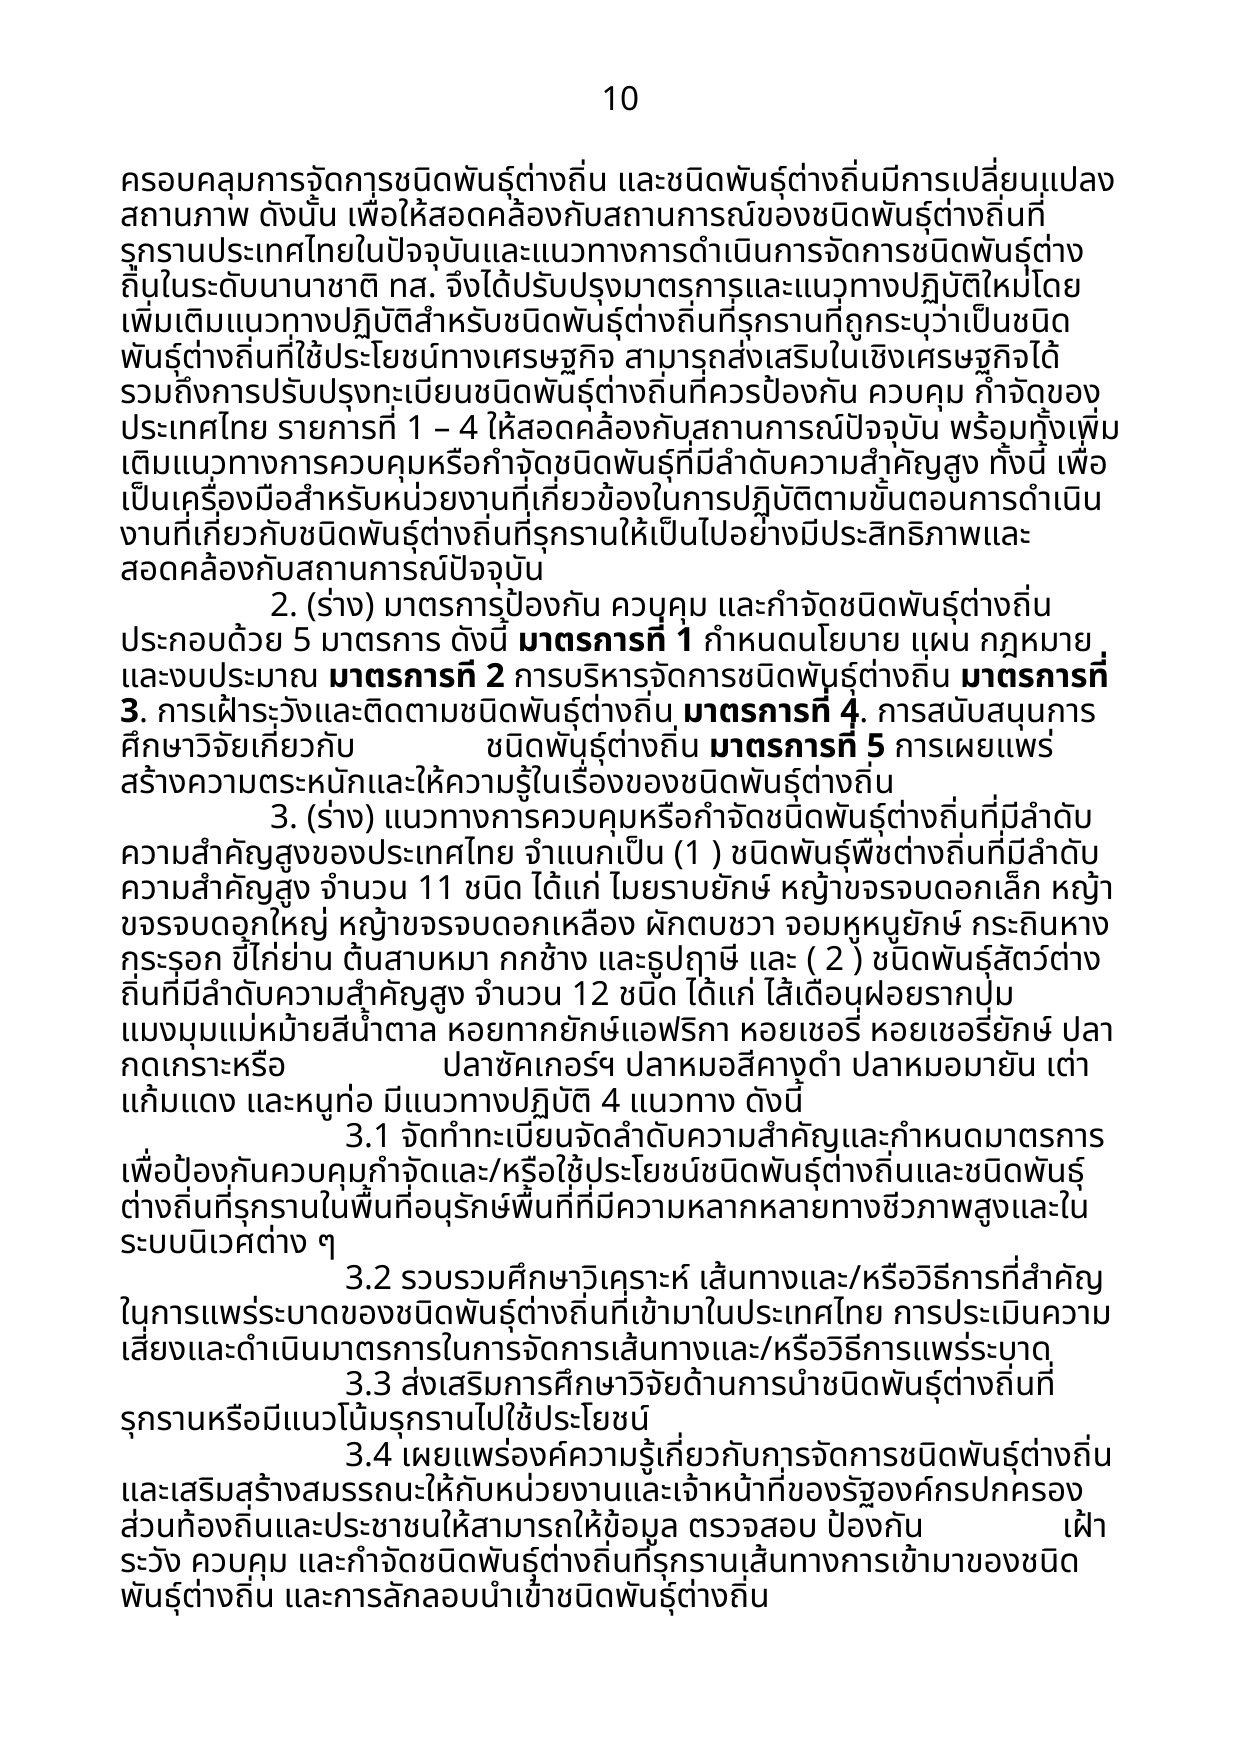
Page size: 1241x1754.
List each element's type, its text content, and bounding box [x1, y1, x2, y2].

text 3.2 รวบรวมศึกษาวิเคราะห์ เส้นทางและ/หรือวิธีการที่สำคัญในการแพร่ระบาดของชนิดพันธุ์ต่างถิ่นที่เข้ามาในประเทศไทย การประเมินความเสี่ยงและดำเนินมาตรการในการจัดการเส้นทางและ/หรือวิธีการแพร่ระบาด [120, 1261, 1120, 1367]
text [120, 163, 1120, 588]
text 3.4 เผยแพร่องค์ความรู้เกี่ยวกับการจัดการชนิดพันธุ์ต่างถิ่นและเสริมสร้างสมรรถนะให้กับหน่วยงานและเจ้าหน้าที่ของรัฐองค์กรปกครองส่วนท้องถิ่นและประชาชนให้สามารถให้ข้อมูล ตรวจสอบ ป้องกัน เฝ้าระวัง ควบคุม และกำจัดชนิดพันธุ์ต่างถิ่นที่รุกรานเส้นทางการเข้ามาของชนิดพันธุ์ต่างถิ่น และการลักลอบนำเข้าชนิดพันธุ์ต่างถิ่น [120, 1438, 1120, 1615]
text 3.3 ส่งเสริมการศึกษาวิจัยด้านการนำชนิดพันธุ์ต่างถิ่นที่รุกรานหรือมีแนวโน้มรุกรานไปใช้ประโยชน์ [120, 1367, 1120, 1438]
text 2. (ร่าง) มาตรการป้องกัน ควบคุม และกำจัดชนิดพันธุ์ต่างถิ่น ประกอบด้วย 5 มาตรการ ดังนี้ มาตรการที่ 1 กำหนดนโยบาย แผน กฎหมาย และงบประมาณ มาตรการที 2 การบริหารจัดการชนิดพันธุ์ต่างถิ่น มาตรการที่ 3. การเฝ้าระวังและติดตามชนิดพันธุ์ต่างถิ่น มาตรการที่ 4. การสนับสนุนการศึกษาวิจัยเกี่ยวกับ ชนิดพันธุ์ต่างถิ่น มาตรการที่ 5 การเผยแพร่ สร้างความตระหนักและให้ความรู้ในเรื่องของชนิดพันธุ์ต่างถิ่น [120, 588, 1120, 800]
text 3.1 จัดทำทะเบียนจัดลำดับความสำคัญและกำหนดมาตรการเพื่อป้องกันควบคุมกำจัดและ/หรือใช้ประโยชน์ชนิดพันธุ์ต่างถิ่นและชนิดพันธุ์ต่างถิ่นที่รุกรานในพื้นที่อนุรักษ์พื้นที่ที่มีความหลากหลายทางชีวภาพสูงและในระบบนิเวศต่าง ๆ [120, 1119, 1120, 1261]
text 3. (ร่าง) แนวทางการควบคุมหรือกำจัดชนิดพันธุ์ต่างถิ่นที่มีลำดับความสำคัญสูงของประเทศไทย จำแนกเป็น (1 ) ชนิดพันธุ์พืชต่างถิ่นที่มีลำดับความสำคัญสูง จำนวน 11 ชนิด ได้แก่ ไมยราบยักษ์ หญ้าขจรจบดอกเล็ก หญ้าขจรจบดอกใหญ่ หญ้าขจรจบดอกเหลือง ผักตบชวา จอมหูหนูยักษ์ กระถินหางกระรอก ขี้ไก่ย่าน ต้นสาบหมา กกช้าง และธูปฤาษี และ ( 2 ) ชนิดพันธุ์สัตว์ต่างถิ่นที่มีลำดับความสำคัญสูง จำนวน 12 ชนิด ได้แก่ ไส้เดือนฝอยรากปม แมงมุมแม่หม้ายสีน้ำตาล หอยทากยักษ์แอฟริกา หอยเชอรี่ หอยเชอรี่ยักษ์ ปลากดเกราะหรือ ปลาซัคเกอร์ฯ ปลาหมอสีคางดำ ปลาหมอมายัน เต่าแก้มแดง และหนูท่อ มีแนวทางปฏิบัติ 4 แนวทาง ดังนี้ [120, 800, 1120, 1119]
